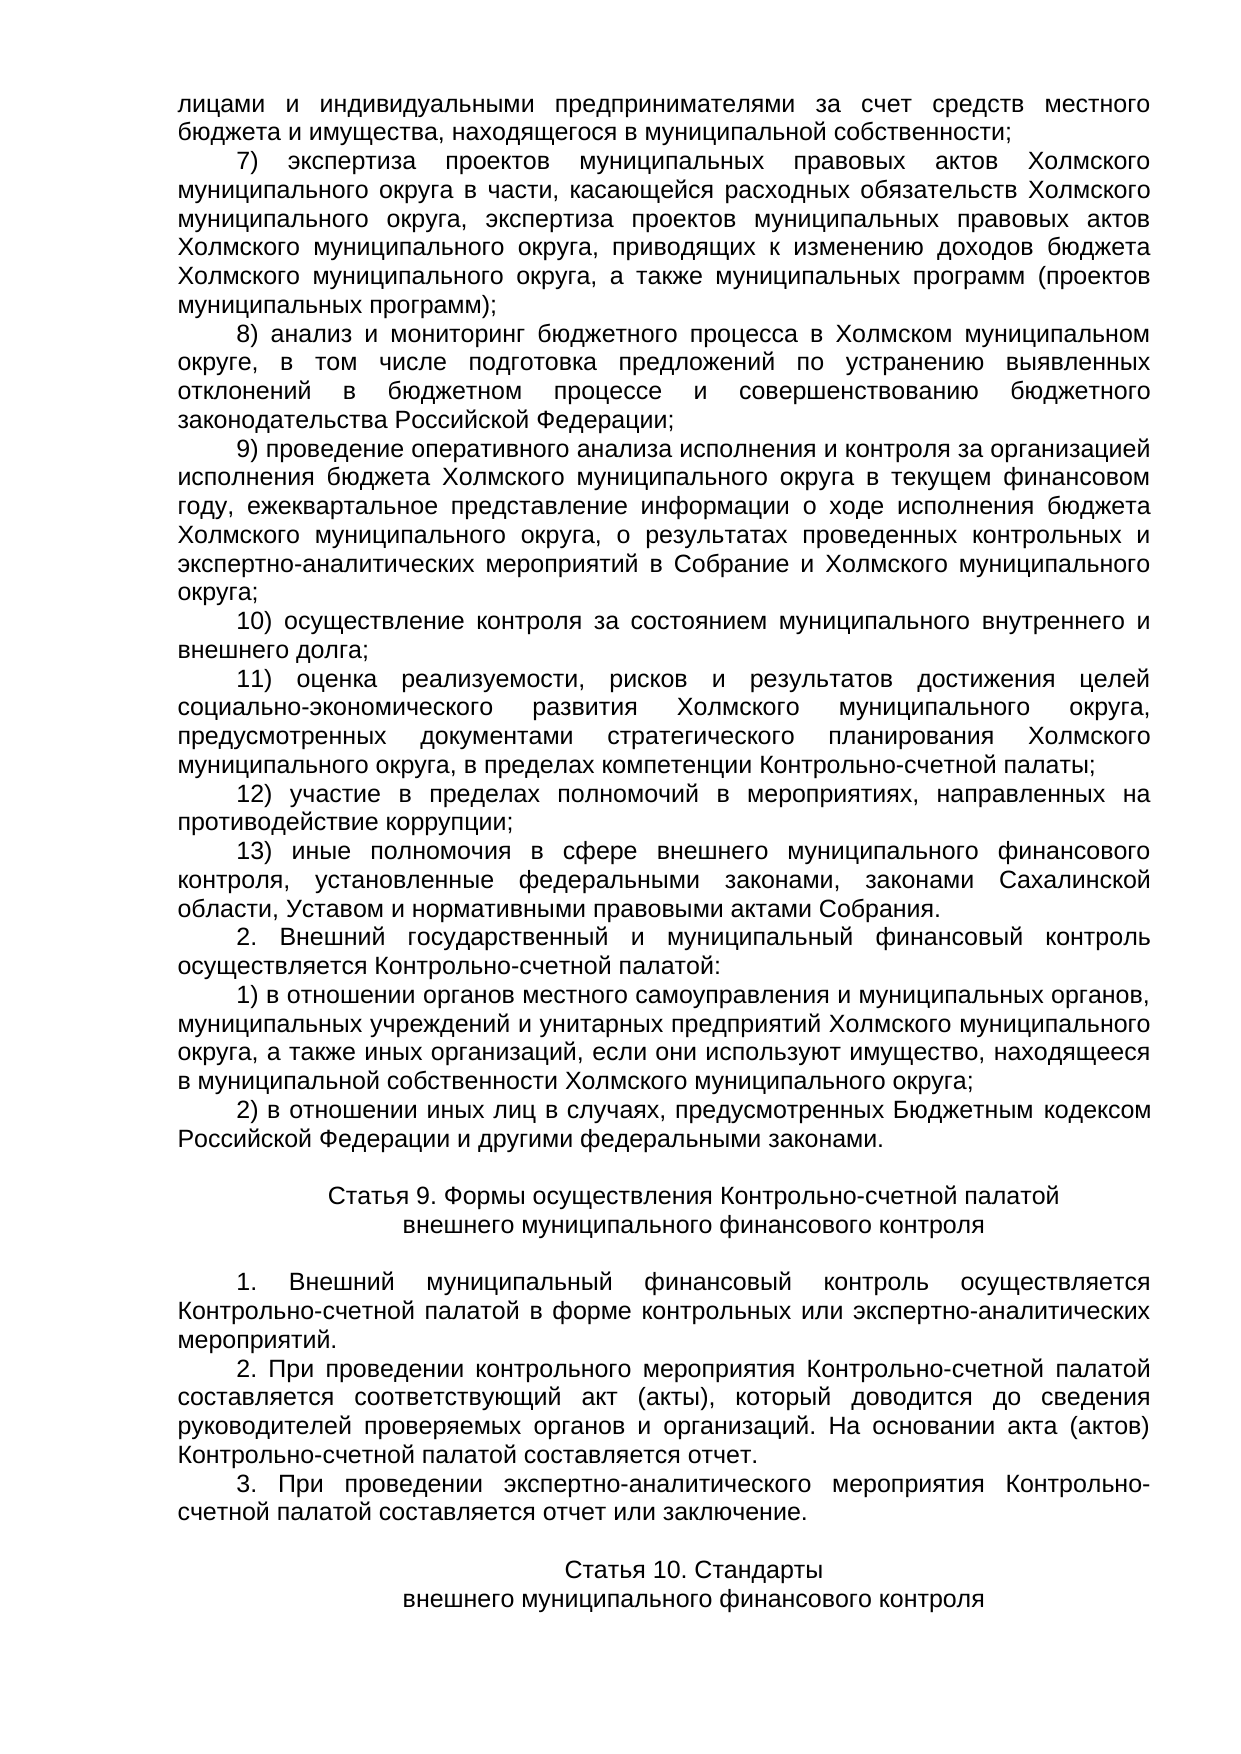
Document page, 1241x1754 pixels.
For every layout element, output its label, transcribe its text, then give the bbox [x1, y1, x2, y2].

text 3. При проведении экспертно-аналитического мероприятия Контрольно-счетной палатой составляется отчет или заключение. [177, 1469, 1152, 1526]
text Статья 9. Формы осуществления Контрольно-счетной палатой [177, 1181, 1152, 1210]
text Статья 10. Стандарты [177, 1555, 1152, 1584]
text 1. Внешний муниципальный финансовый контроль осуществляется Контрольно-счетной палатой в форме контрольных или экспертно-аналитических мероприятий. [177, 1267, 1152, 1354]
text внешнего муниципального финансового контроля [177, 1210, 1152, 1239]
text 10) осуществление контроля за состоянием муниципального внутреннего и внешнего долга; [177, 606, 1152, 664]
text 11) оценка реализуемости, рисков и результатов достижения целей социально-экономического развития Холмского муниципального округа, предусмотренных документами стратегического планирования Холмского муниципального округа, в пределах компетенции Контрольно-счетной палаты; [177, 664, 1152, 779]
text 2. Внешний государственный и муниципальный финансовый контроль осуществляется Контрольно-счетной палатой: [177, 922, 1152, 980]
text 9) проведение оперативного анализа исполнения и контроля за организацией исполнения бюджета Холмского муниципального округа в текущем финансовом году, ежеквартальное представление информации о ходе исполнения бюджета Холмского муниципального округа, о результатах проведенных контрольных и экспертно-аналитических мероприятий в Собрание и Холмского муниципального округа; [177, 434, 1152, 606]
text 2) в отношении иных лиц в случаях, предусмотренных Бюджетным кодексом Российской Федерации и другими федеральными законами. [177, 1095, 1152, 1152]
text 2. При проведении контрольного мероприятия Контрольно-счетной палатой составляется соответствующий акт (акты), который доводится до сведения руководителей проверяемых органов и организаций. На основании акта (актов) Контрольно-счетной палатой составляется отчет. [177, 1354, 1152, 1469]
text внешнего муниципального финансового контроля [177, 1584, 1152, 1612]
text 8) анализ и мониторинг бюджетного процесса в Холмском муниципальном округе, в том числе подготовка предложений по устранению выявленных отклонений в бюджетном процессе и совершенствованию бюджетного законодательства Российской Федерации; [177, 319, 1152, 434]
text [177, 89, 1152, 146]
text 13) иные полномочия в сфере внешнего муниципального финансового контроля, установленные федеральными законами, законами Сахалинской области, Уставом и нормативными правовыми актами Собрания. [177, 836, 1152, 922]
text 7) экспертиза проектов муниципальных правовых актов Холмского муниципального округа в части, касающейся расходных обязательств Холмского муниципального округа, экспертиза проектов муниципальных правовых актов Холмского муниципального округа, приводящих к изменению доходов бюджета Холмского муниципального округа, а также муниципальных программ (проектов муниципальных программ); [177, 146, 1152, 319]
text 1) в отношении органов местного самоуправления и муниципальных органов, муниципальных учреждений и унитарных предприятий Холмского муниципального округа, а также иных организаций, если они используют имущество, находящееся в муниципальной собственности Холмского муниципального округа; [177, 980, 1152, 1095]
text 12) участие в пределах полномочий в мероприятиях, направленных на противодействие коррупции; [177, 779, 1152, 836]
